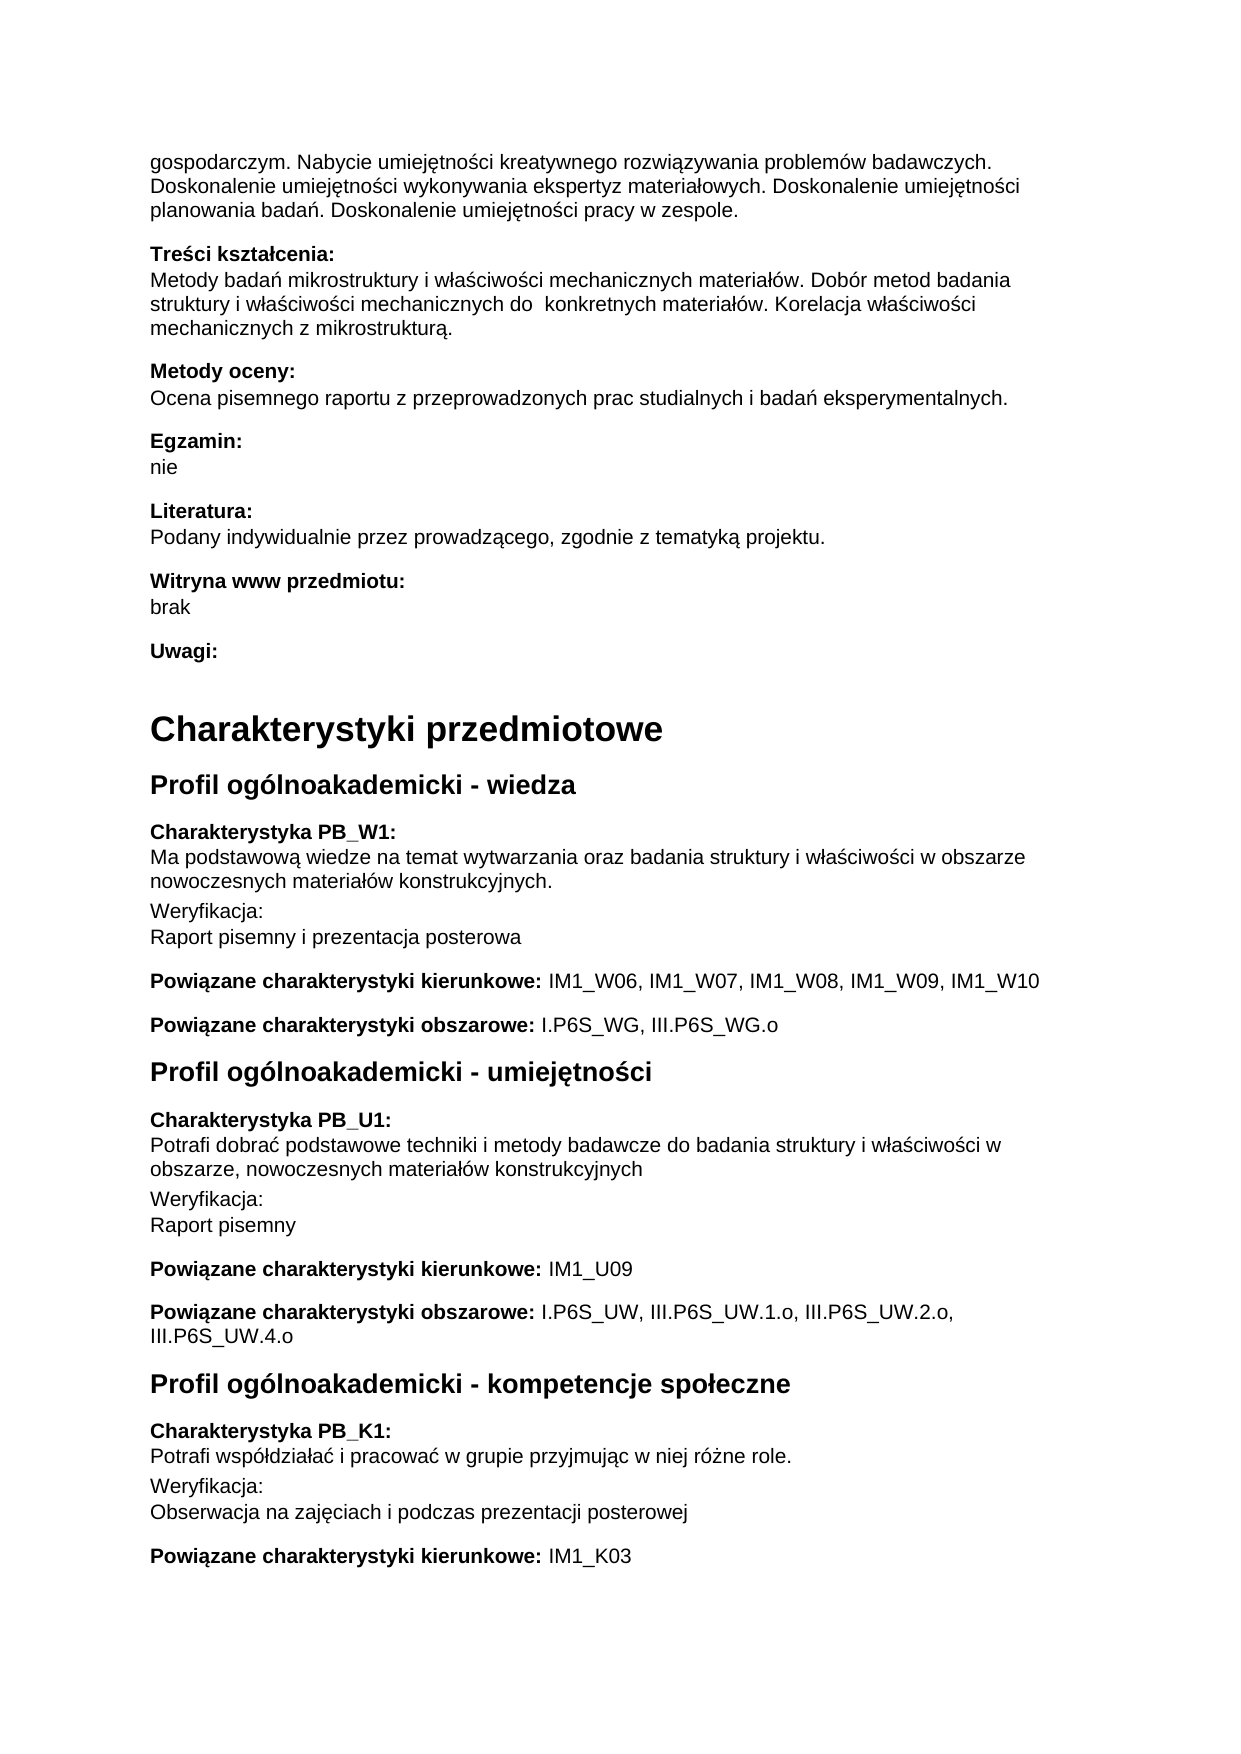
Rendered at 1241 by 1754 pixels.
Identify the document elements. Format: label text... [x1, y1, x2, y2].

text Metody oceny: [150, 359, 1090, 383]
text Weryfikacja: [150, 1187, 1090, 1211]
text Ma podstawową wiedze na temat wytwarzania oraz badania struktury i właściwości w obszarze nowoczesnych materiałów konstrukcyjnych. [150, 845, 1090, 893]
text Obserwacja na zajęciach i podczas prezentacji posterowej [150, 1500, 1090, 1524]
text Potrafi dobrać podstawowe techniki i metody badawcze do badania struktury i właściwości w obszarze, nowoczesnych materiałów konstrukcyjnych [150, 1132, 1090, 1180]
text Metody badań mikrostruktury i właściwości mechanicznych materiałów. Dobór metod badania struktury i właściwości mechanicznych do konkretnych materiałów. Korelacja właściwości mechanicznych z mikrostrukturą. [150, 268, 1090, 339]
text Charakterystyka PB_K1: [150, 1419, 1090, 1443]
text Witryna www przedmiotu: [150, 569, 1090, 593]
text Egzamin: [150, 429, 1090, 453]
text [150, 150, 1090, 222]
text Charakterystyka PB_U1: [150, 1107, 1090, 1131]
text Weryfikacja: [150, 1474, 1090, 1498]
text Literatura: [150, 499, 1090, 523]
text Weryfikacja: [150, 899, 1090, 923]
text Powiązane charakterystyki kierunkowe: IM1_K03 [150, 1544, 1090, 1568]
text Charakterystyka PB_W1: [150, 820, 1090, 844]
subtitle Charakterystyki przedmiotowe [150, 708, 1090, 749]
text brak [150, 595, 1090, 619]
subtitle Profil ogólnoakademicki - wiedza [150, 769, 1090, 800]
text Powiązane charakterystyki obszarowe: I.P6S_UW, III.P6S_UW.1.o, III.P6S_UW.2.o, III.P6S_UW.4.o [150, 1300, 1090, 1348]
text Treści kształcenia: [150, 242, 1090, 266]
text Podany indywidualnie przez prowadzącego, zgodnie z tematyką projektu. [150, 525, 1090, 549]
text Powiązane charakterystyki kierunkowe: IM1_W06, IM1_W07, IM1_W08, IM1_W09, IM1_W10 [150, 969, 1090, 993]
text Powiązane charakterystyki obszarowe: I.P6S_WG, III.P6S_WG.o [150, 1013, 1090, 1037]
text Potrafi współdziałać i pracować w grupie przyjmując w niej różne role. [150, 1444, 1090, 1468]
text Powiązane charakterystyki kierunkowe: IM1_U09 [150, 1256, 1090, 1280]
text Raport pisemny [150, 1213, 1090, 1237]
text Raport pisemny i prezentacja posterowa [150, 925, 1090, 949]
text Uwagi: [150, 638, 1090, 662]
text Ocena pisemnego raportu z przeprowadzonych prac studialnych i badań eksperymentalnych. [150, 385, 1090, 409]
subtitle Profil ogólnoakademicki - umiejętności [150, 1056, 1090, 1088]
subtitle Profil ogólnoakademicki - kompetencje społeczne [150, 1368, 1090, 1399]
text nie [150, 455, 1090, 479]
